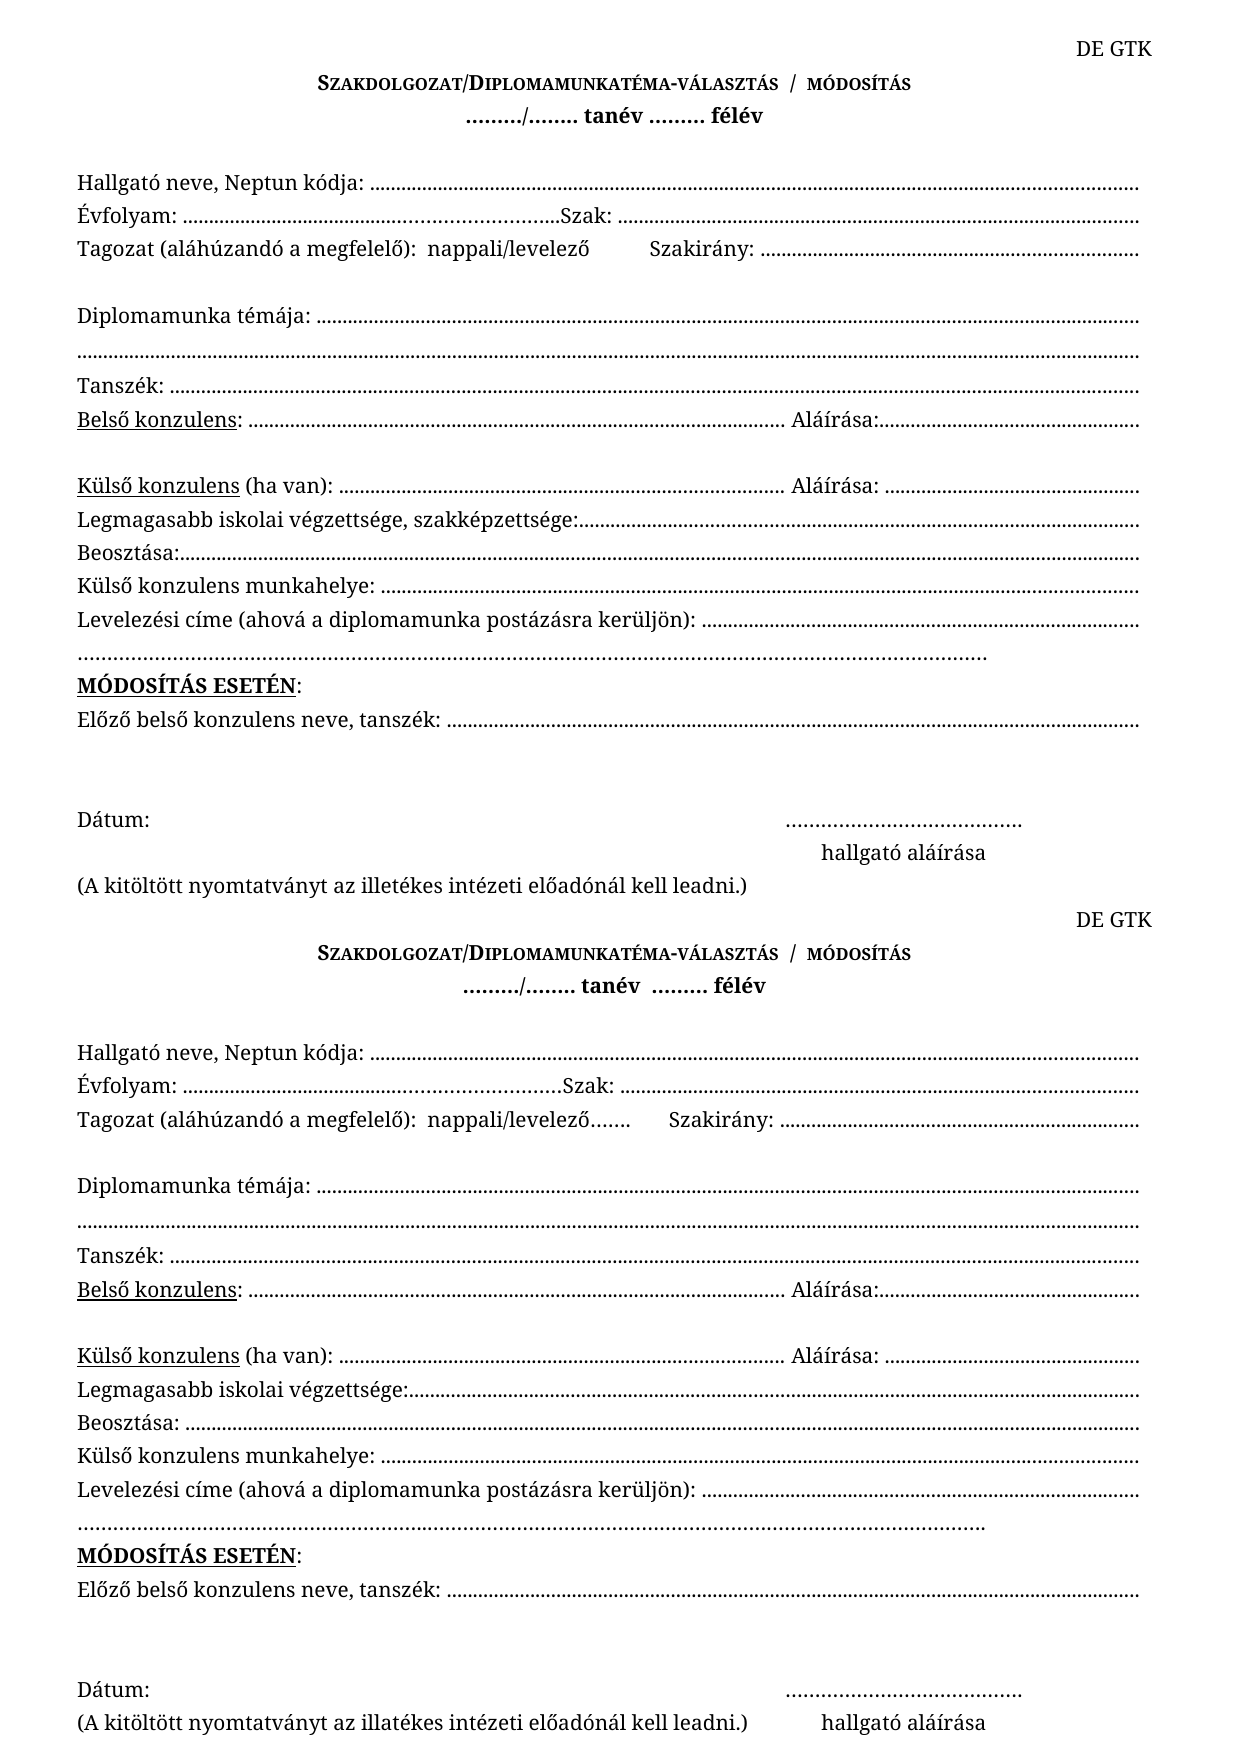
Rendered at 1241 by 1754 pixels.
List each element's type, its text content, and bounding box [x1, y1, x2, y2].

text Dátum: …………………………………. [77, 800, 1152, 833]
title DE GTK [77, 900, 1152, 933]
text Évfolyam: ……………………...Szak: [77, 196, 1152, 229]
text …………………………………………………..…………………………………………………………………………………. [77, 1503, 1152, 1537]
text Legmagasabb iskolai végzettsége, szakképzettsége: [77, 500, 1152, 533]
text Legmagasabb iskolai végzettsége: [77, 1370, 1152, 1403]
text Évfolyam: ………………………Szak: [77, 1066, 1152, 1100]
text Előző belső konzulens neve, tanszék: [77, 1570, 1152, 1603]
text Diplomamunka témája: [77, 1166, 1152, 1200]
text Belső konzulens: Aláírása: [77, 1270, 1152, 1303]
text Hallgató neve, Neptun kódja: [77, 1033, 1152, 1066]
text Levelezési címe (ahová a diplomamunka postázásra kerüljön): [77, 1470, 1152, 1503]
text ……………………………………………………………………………………………………………………………………… [77, 633, 1152, 666]
text Beosztása: [77, 1403, 1152, 1437]
text Diplomamunka témája: [77, 296, 1152, 329]
text Tanszék: [77, 1237, 1152, 1270]
text Hallgató neve, Neptun kódja: [77, 163, 1152, 196]
text MÓDOSÍTÁS ESETÉN: [77, 666, 1152, 700]
text (A kitöltött nyomtatványt az illetékes intézeti előadónál kell leadni.) [77, 866, 1152, 900]
text Tanszék: [77, 366, 1152, 400]
subtitle Szakdolgozat/Diplomamunkatéma-választás / módosítás [77, 933, 1152, 966]
text Tagozat (aláhúzandó a megfelelő): nappali/levelező……. Szakirány: [77, 1100, 1152, 1133]
text Belső konzulens: Aláírása: [77, 400, 1152, 433]
text Külső konzulens (ha van): Aláírása: [77, 1337, 1152, 1370]
text Dátum: …………………………………. [77, 1670, 1152, 1703]
text Előző belső konzulens neve, tanszék: [77, 700, 1152, 733]
subtitle Szakdolgozat/Diplomamunkatéma-választás / módosítás [77, 63, 1152, 96]
text ………/…….. tanév ……… félév [77, 96, 1152, 129]
text Külső konzulens munkahelye: [77, 566, 1152, 600]
title DE GTK [77, 29, 1152, 63]
text Külső konzulens munkahelye: [77, 1437, 1152, 1470]
text Levelezési címe (ahová a diplomamunka postázásra kerüljön): [77, 600, 1152, 633]
text MÓDOSÍTÁS ESETÉN: [77, 1537, 1152, 1570]
text hallgató aláírása [77, 833, 1152, 866]
text Tagozat (aláhúzandó a megfelelő): nappali/levelező Szakirány: [77, 229, 1152, 263]
text (A kitöltött nyomtatványt az illatékes intézeti előadónál kell leadni.) hallgató aláírása [77, 1703, 1152, 1737]
text ………/…….. tanév ……… félév [77, 966, 1152, 1000]
text Beosztása: [77, 533, 1152, 566]
text Külső konzulens (ha van): Aláírása: [77, 466, 1152, 500]
